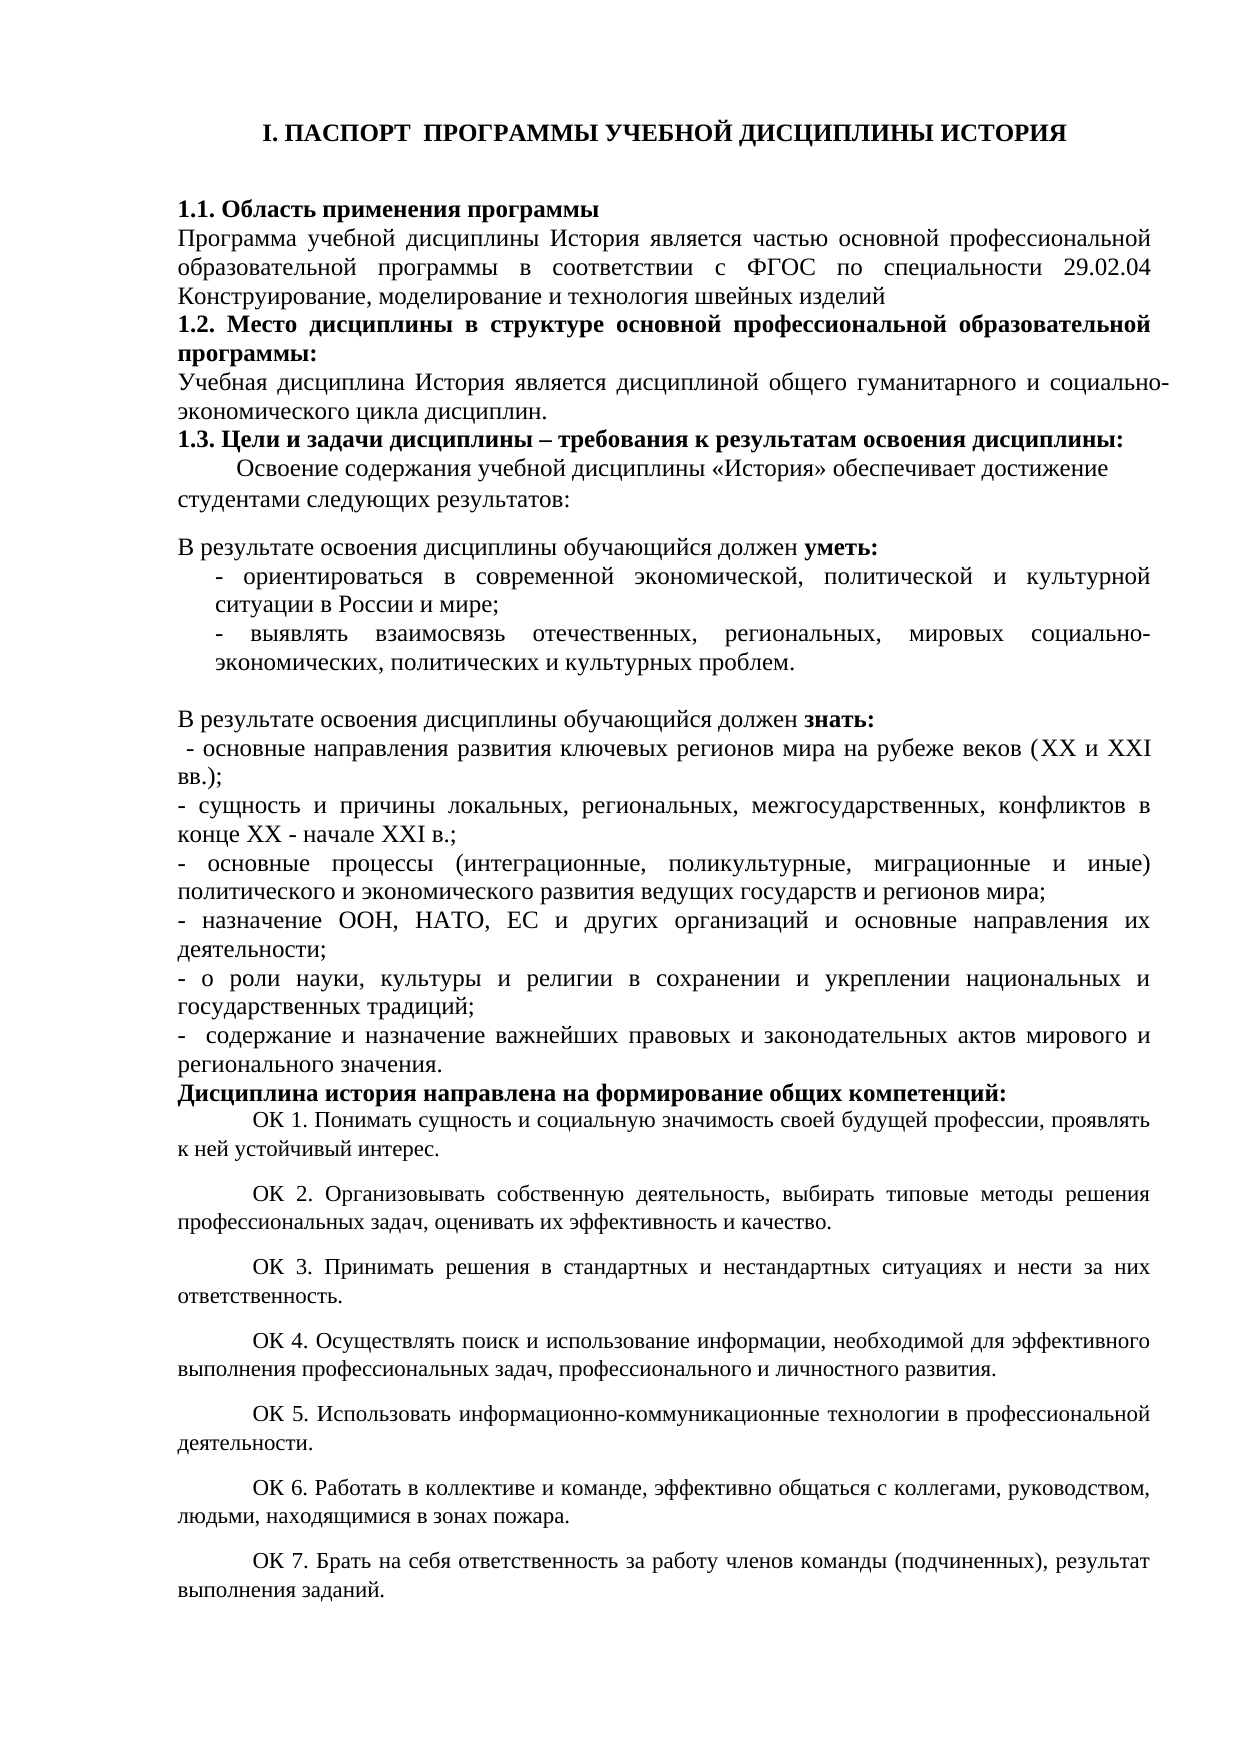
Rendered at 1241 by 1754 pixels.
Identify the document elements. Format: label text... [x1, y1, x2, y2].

text - сущность и причины локальных, региональных, межгосударственных, конфликтов в конце XX - начале XXI в.; [177, 790, 1152, 848]
text - назначение ООН, НАТО, ЕС и других организаций и основные направления их деятельности; [177, 905, 1152, 963]
text ОК 5. Использовать информационно-коммуникационные технологии в профессиональной деятельности. [177, 1401, 1152, 1455]
text ОК 7. Брать на себя ответственность за работу членов команды (подчиненных), результат выполнения заданий. [177, 1548, 1152, 1602]
text - содержание и назначение важнейших правовых и законодательных актов мирового и регионального значения. [177, 1020, 1152, 1078]
text - основные направления развития ключевых регионов мира на рубеже веков (XX и XXI вв.); [177, 733, 1152, 790]
text - ориентироваться в современной экономической, политической и культурной ситуации в России и мире; [215, 561, 1152, 618]
text ОК 6. Работать в коллективе и команде, эффективно общаться с коллегами, руководством, людьми, находящимися в зонах пожара. [177, 1474, 1152, 1529]
text Дисциплина история направлена на формирование общих компетенций: [177, 1078, 1171, 1106]
text В результате освоения дисциплины обучающийся должен уметь: [177, 532, 1152, 561]
text ОК 4. Осуществлять поиск и использование информации, необходимой для эффективного выполнения профессиональных задач, профессионального и личностного развития. [177, 1327, 1152, 1382]
text Освоение содержания учебной дисциплины «История» обеспечивает достижение студентами следующих результатов: [177, 453, 1152, 513]
text ОК 3. Принимать решения в стандартных и нестандартных ситуациях и нести за них ответственность. [177, 1253, 1152, 1308]
text I. паспорт ПРОГРАММЫ УЧЕБНОЙ ДИСЦИПЛИНЫ ИСТОРИЯ [177, 118, 1152, 147]
text ОК 2. Организовывать собственную деятельность, выбирать типовые методы решения профессиональных задач, оценивать их эффективность и качество. [177, 1180, 1152, 1235]
text ОК 1. Понимать сущность и социальную значимость своей будущей профессии, проявлять к ней устойчивый интерес. [177, 1106, 1152, 1161]
text - выявлять взаимосвязь отечественных, региональных, мировых социально-экономических, политических и культурных проблем. [215, 618, 1152, 676]
text 1.3. Цели и задачи дисциплины – требования к результатам освоения дисциплины: [177, 424, 1152, 453]
text В результате освоения дисциплины обучающийся должен знать: [177, 704, 1152, 733]
text - о роли науки, культуры и религии в сохранении и укреплении национальных и государственных традиций; [177, 963, 1152, 1020]
text Учебная дисциплина История является дисциплиной общего гуманитарного и социально-экономического цикла дисциплин. [177, 367, 1171, 424]
text 1.1. Область применения программы [177, 194, 1171, 223]
text 1.2. Место дисциплины в структуре основной профессиональной образовательной программы: [177, 309, 1152, 367]
text - основные процессы (интеграционные, поликультурные, миграционные и иные) политического и экономического развития ведущих государств и регионов мира; [177, 848, 1152, 905]
text Программа учебной дисциплины История является частью основной профессиональной образовательной программы в соответствии с ФГОС по специальности 29.02.04 Конструирование, моделирование и технология швейных изделий [177, 223, 1152, 309]
